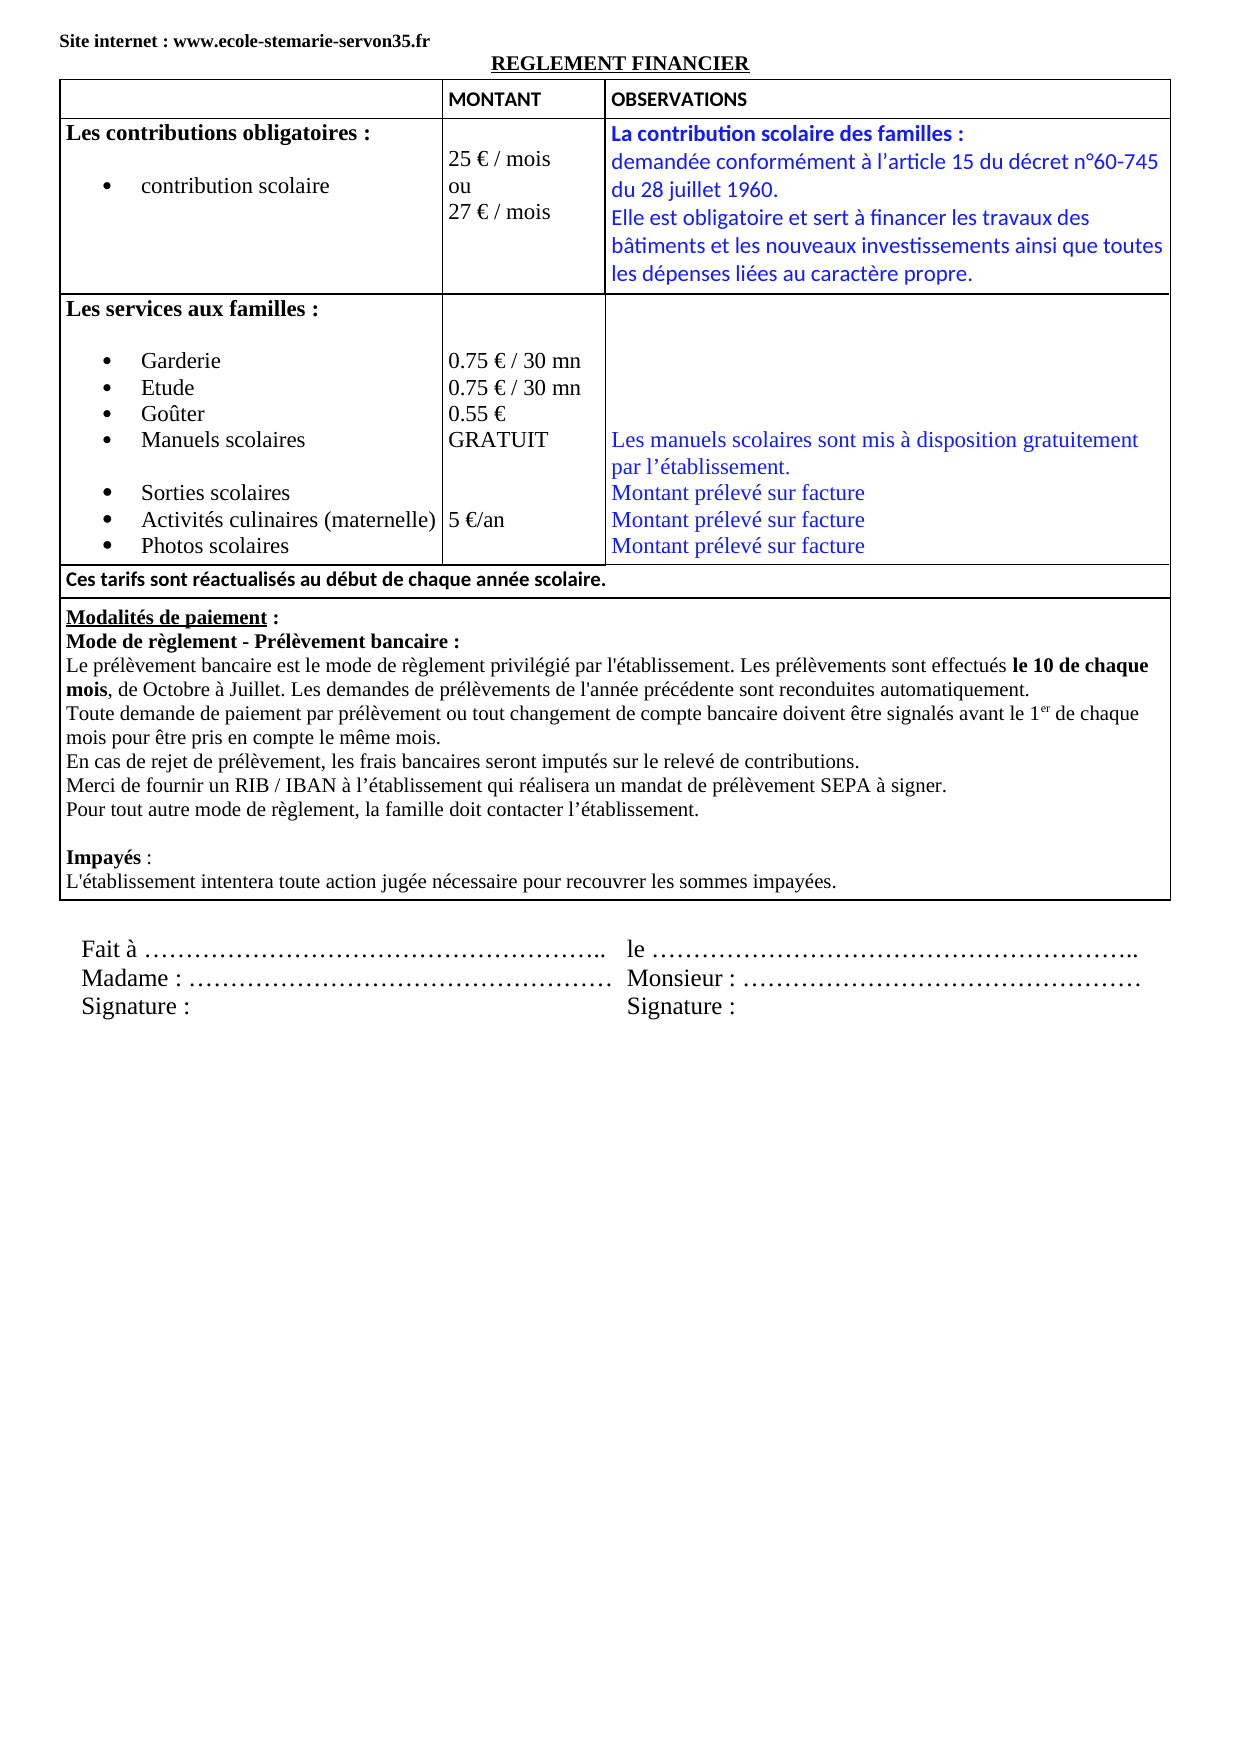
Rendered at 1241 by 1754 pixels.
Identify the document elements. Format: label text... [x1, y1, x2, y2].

table_cell 0.75 € / 30 mn 0.75 € / 30 mn 0.55 € GRATUIT 5 €/an [443, 295, 605, 564]
table_header le ………………………………………………….. Monsieur : ………………………………………… Signature : [627, 934, 1159, 1078]
text Site internet : www.ecole-stemarie-servon35.fr [59, 29, 1181, 51]
table_cell Ces tarifs sont réactualisés au début de chaque année scolaire. [61, 564, 1170, 597]
table_cell 25 € / mois ou 27 € / mois [443, 119, 604, 293]
table_cell Modalités de paiement : Mode de règlement - Prélèvement bancaire : Le prélèvement bancaire est le mode de règlement privilégié par l'établissement. Les prélèvements sont effectués le 10 de chaque mois, de Octobre à Juillet. Les demandes de prélèvements de l'année précédente sont reconduites automatiquement. Toute demande de paiement par prélèvement ou tout changement de compte bancaire doivent être signalés avant le 1er de chaque mois pour être pris en compte le même mois. En cas de rejet de prélèvement, les frais bancaires seront imputés sur le relevé de contributions. Merci de fournir un RIB / IBAN à l’établissement qui réalisera un mandat de prélèvement SEPA à signer. Pour tout autre mode de règlement, la famille doit contacter l’établissement. Impayés : L'établissement intentera toute action jugée nécessaire pour recouvrer les sommes impayées. [61, 599, 1170, 899]
table_cell Les manuels scolaires sont mis à disposition gratuitement par l’établissement. Montant prélevé sur facture Montant prélevé sur facture Montant prélevé sur facture [606, 293, 1170, 564]
table_cell Les contributions obligatoires : contribution scolaire [61, 119, 442, 293]
table_header OBSERVATIONS [606, 80, 1170, 118]
table_header Fait à ……………………………………………….. Madame : …………………………………………… Signature : [81, 934, 627, 1078]
text REGLEMENT FINANCIER [59, 51, 1181, 75]
table_header [61, 80, 442, 118]
table_header MONTANT [443, 80, 604, 118]
table_cell Les services aux familles : Garderie Etude Goûter Manuels scolaires Sorties scolaires Activités culinaires (maternelle) Photos scolaires [61, 295, 442, 564]
table_cell La contribution scolaire des familles : demandée conformément à l’article 15 du décret n°60-745 du 28 juillet 1960. Elle est obligatoire et sert à financer les travaux des bâtiments et les nouveaux investissements ainsi que toutes les dépenses liées au caractère propre. [606, 119, 1170, 293]
